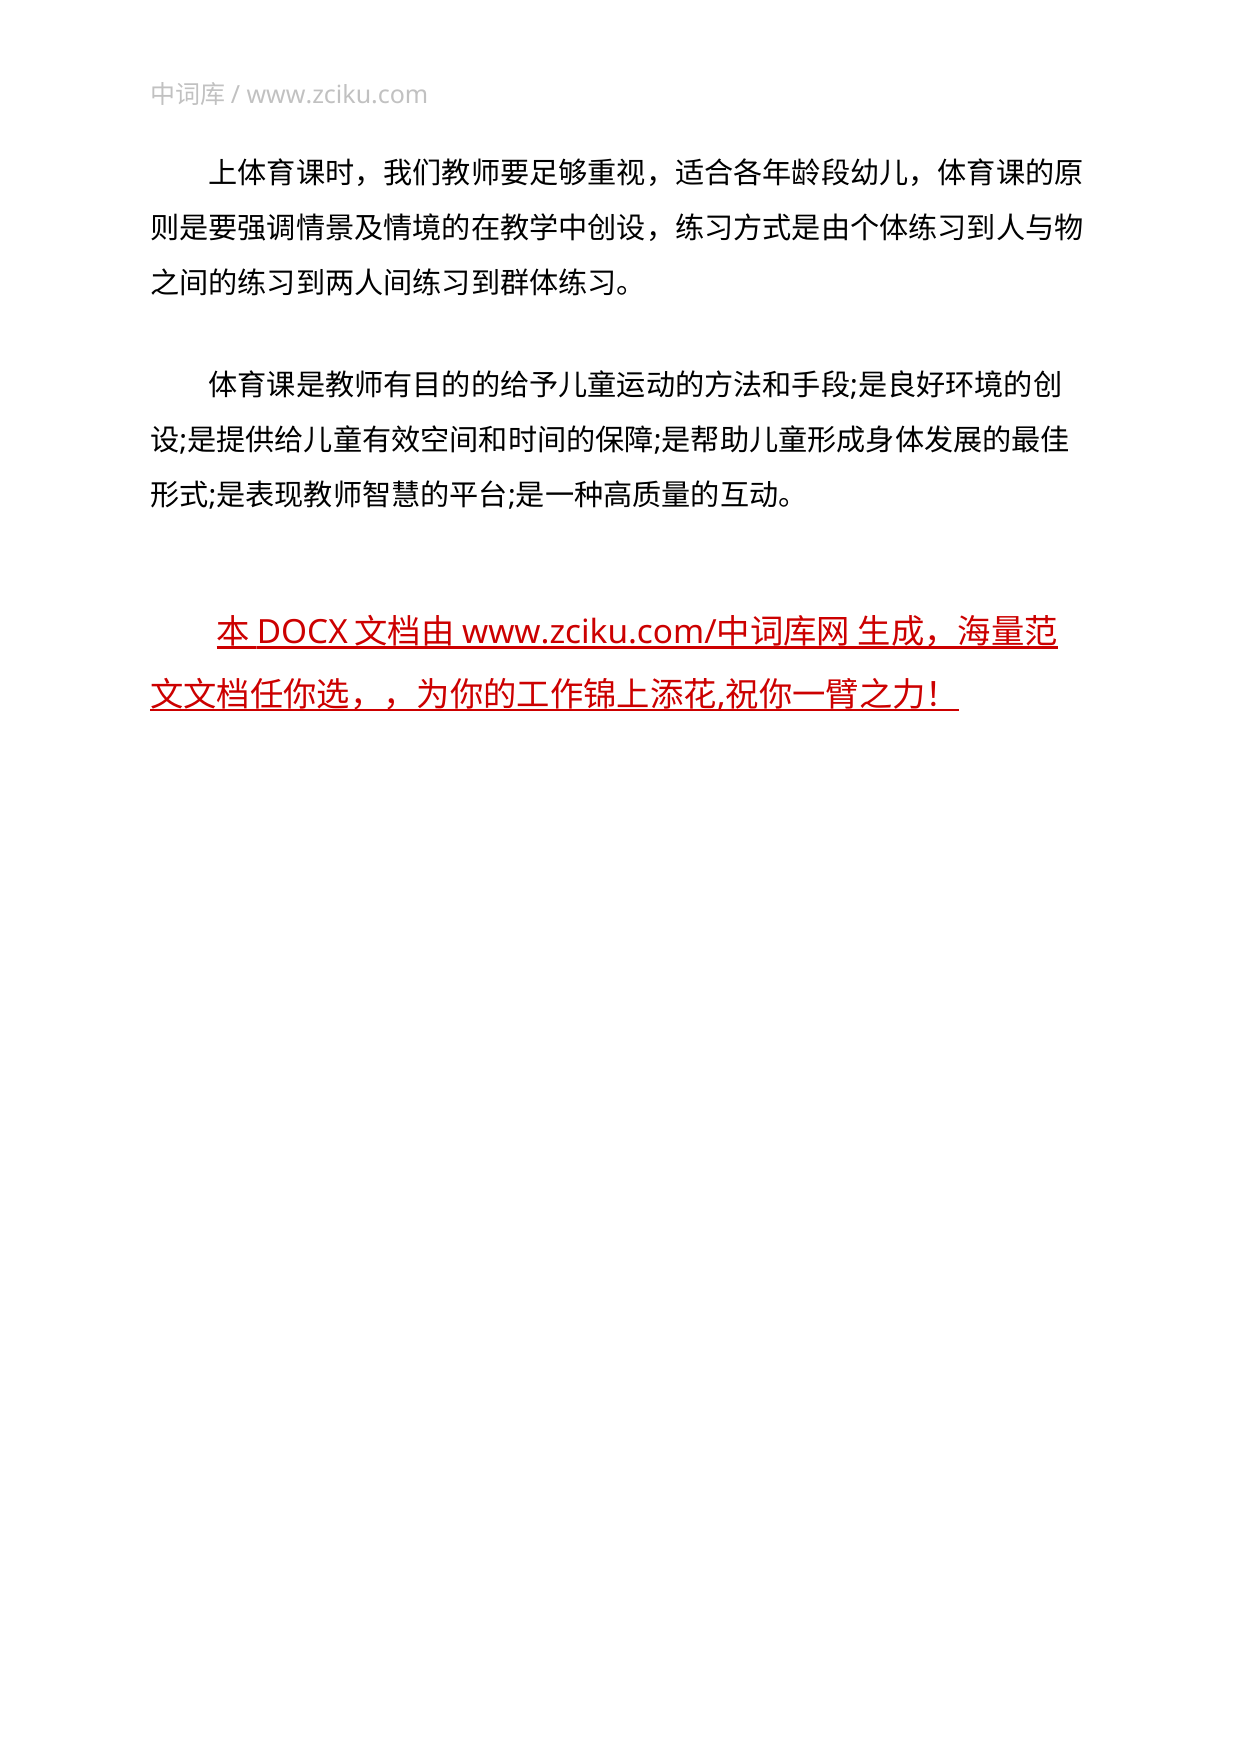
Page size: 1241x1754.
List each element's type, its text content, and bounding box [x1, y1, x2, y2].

text 体育课是教师有目的的给予儿童运动的方法和手段;是良好环境的创设;是提供给儿童有效空间和时间的保障;是帮助儿童形成身体发展的最佳形式;是表现教师智慧的平台;是一种高质量的互动。 [150, 362, 1090, 514]
text 本DOCX文档由 www.zciku.com/中词库网 生成，海量范文文档任你选，，为你的工作锦上添花,祝你一臂之力！ [150, 605, 1090, 716]
text 上体育课时，我们教师要足够重视，适合各年龄段幼儿，体育课的原则是要强调情景及情境的在教学中创设，练习方式是由个体练习到人与物之间的练习到两人间练习到群体练习。 [150, 150, 1090, 302]
